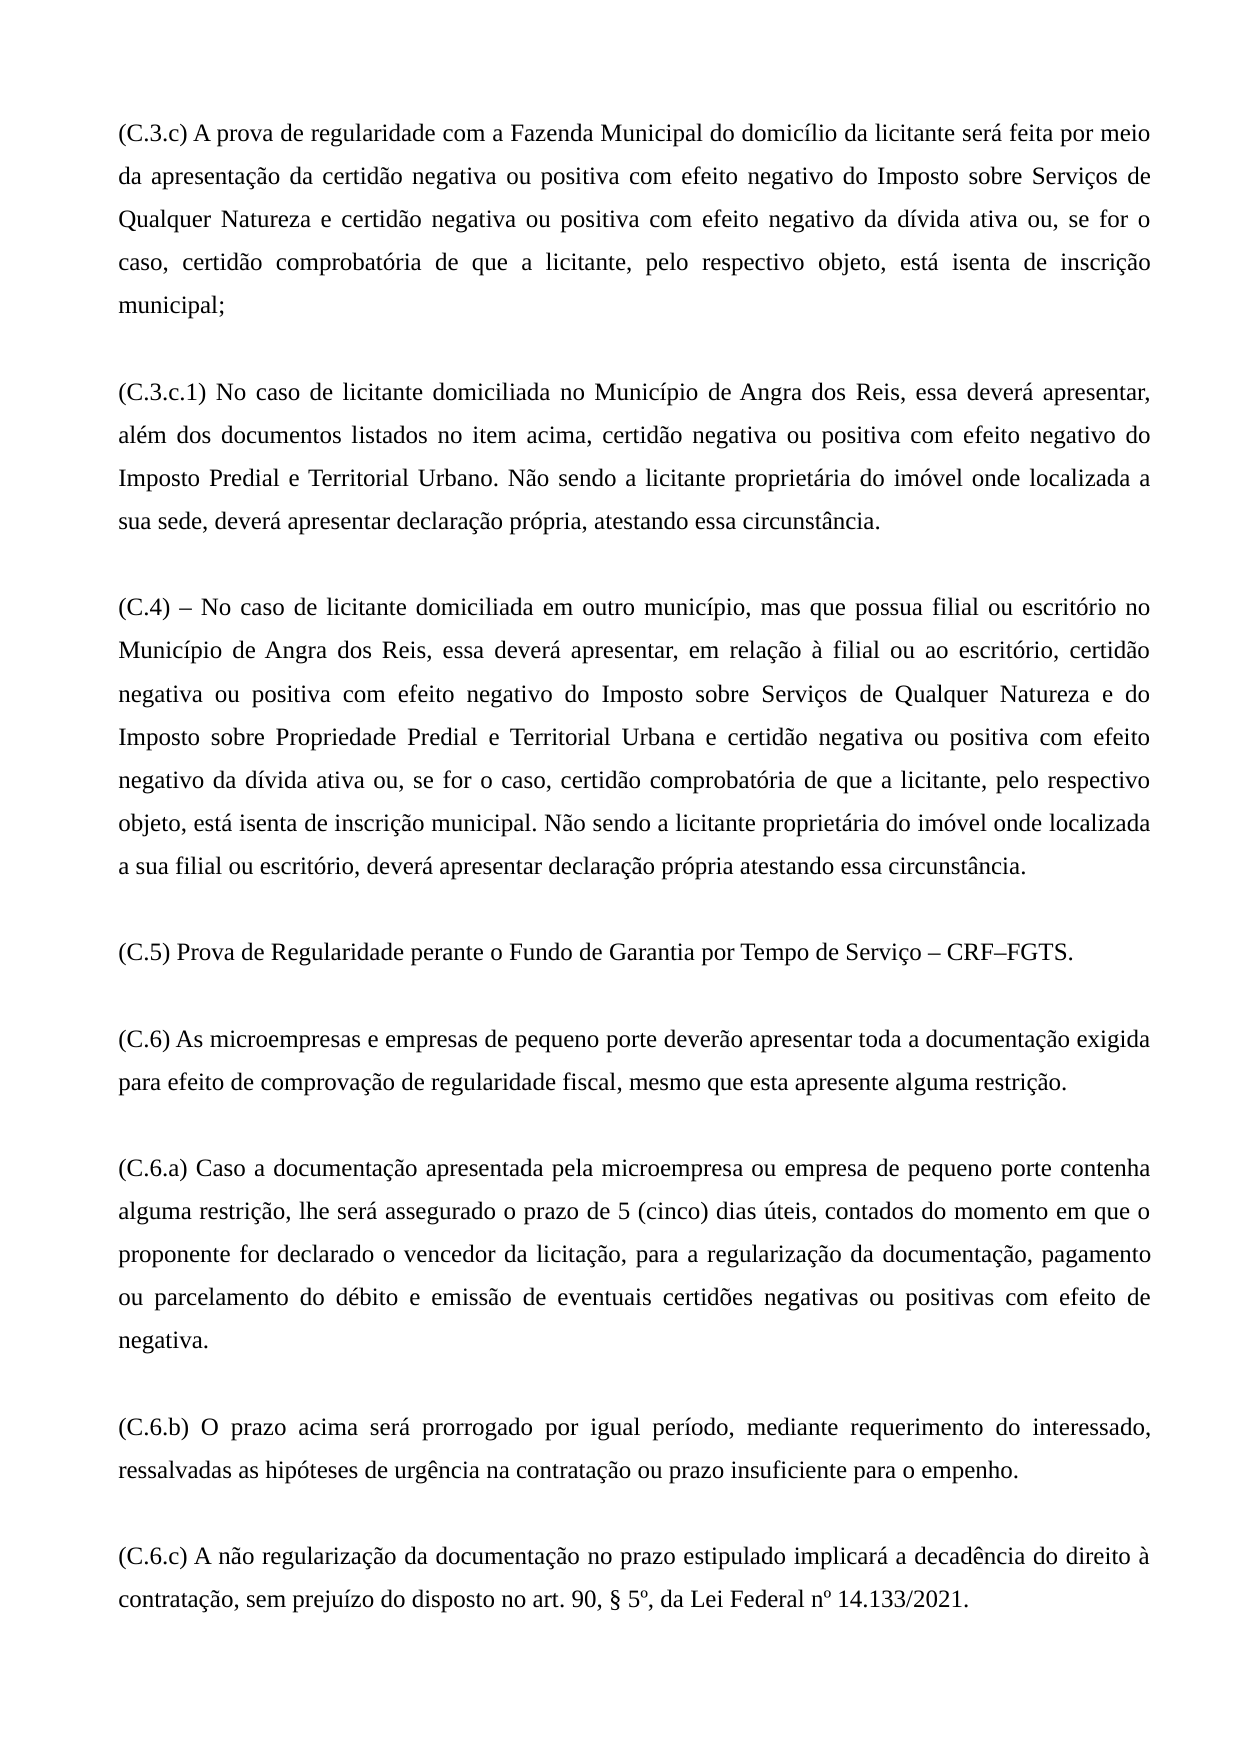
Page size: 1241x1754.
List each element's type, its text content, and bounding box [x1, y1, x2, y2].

text (C.6.a) Caso a documentação apresentada pela microempresa ou empresa de pequeno porte contenha alguma restrição, lhe será assegurado o prazo de 5 (cinco) dias úteis, contados do momento em que o proponente for declarado o vencedor da licitação, para a regularização da documentação, pagamento ou parcelamento do débito e emissão de eventuais certidões negativas ou positivas com efeito de negativa. [118, 1153, 1152, 1354]
text (C.5) Prova de Regularidade perante o Fundo de Garantia por Tempo de Serviço – CRF–FGTS. [118, 937, 1152, 966]
text (C.4) – No caso de licitante domiciliada em outro município, mas que possua filial ou escritório no Município de Angra dos Reis, essa deverá apresentar, em relação à filial ou ao escritório, certidão negativa ou positiva com efeito negativo do Imposto sobre Serviços de Qualquer Natureza e do Imposto sobre Propriedade Predial e Territorial Urbana e certidão negativa ou positiva com efeito negativo da dívida ativa ou, se for o caso, certidão comprobatória de que a licitante, pelo respectivo objeto, está isenta de inscrição municipal. Não sendo a licitante proprietária do imóvel onde localizada a sua filial ou escritório, deverá apresentar declaração própria atestando essa circunstância. [118, 592, 1152, 880]
text (C.6.b) O prazo acima será prorrogado por igual período, mediante requerimento do interessado, ressalvadas as hipóteses de urgência na contratação ou prazo insuficiente para o empenho. [118, 1412, 1152, 1484]
text (C.3.c) A prova de regularidade com a Fazenda Municipal do domicílio da licitante será feita por meio da apresentação da certidão negativa ou positiva com efeito negativo do Imposto sobre Serviços de Qualquer Natureza e certidão negativa ou positiva com efeito negativo da dívida ativa ou, se for o caso, certidão comprobatória de que a licitante, pelo respectivo objeto, está isenta de inscrição municipal; [118, 118, 1152, 319]
text (C.6.c) A não regularização da documentação no prazo estipulado implicará a decadência do direito à contratação, sem prejuízo do disposto no art. 90, § 5º, da Lei Federal nº 14.133/2021. [118, 1541, 1152, 1613]
text (C.6) As microempresas e empresas de pequeno porte deverão apresentar toda a documentação exigida para efeito de comprovação de regularidade fiscal, mesmo que esta apresente alguma restrição. [118, 1024, 1152, 1096]
text (C.3.c.1) No caso de licitante domiciliada no Município de Angra dos Reis, essa deverá apresentar, além dos documentos listados no item acima, certidão negativa ou positiva com efeito negativo do Imposto Predial e Territorial Urbano. Não sendo a licitante proprietária do imóvel onde localizada a sua sede, deverá apresentar declaração própria, atestando essa circunstância. [118, 377, 1152, 535]
